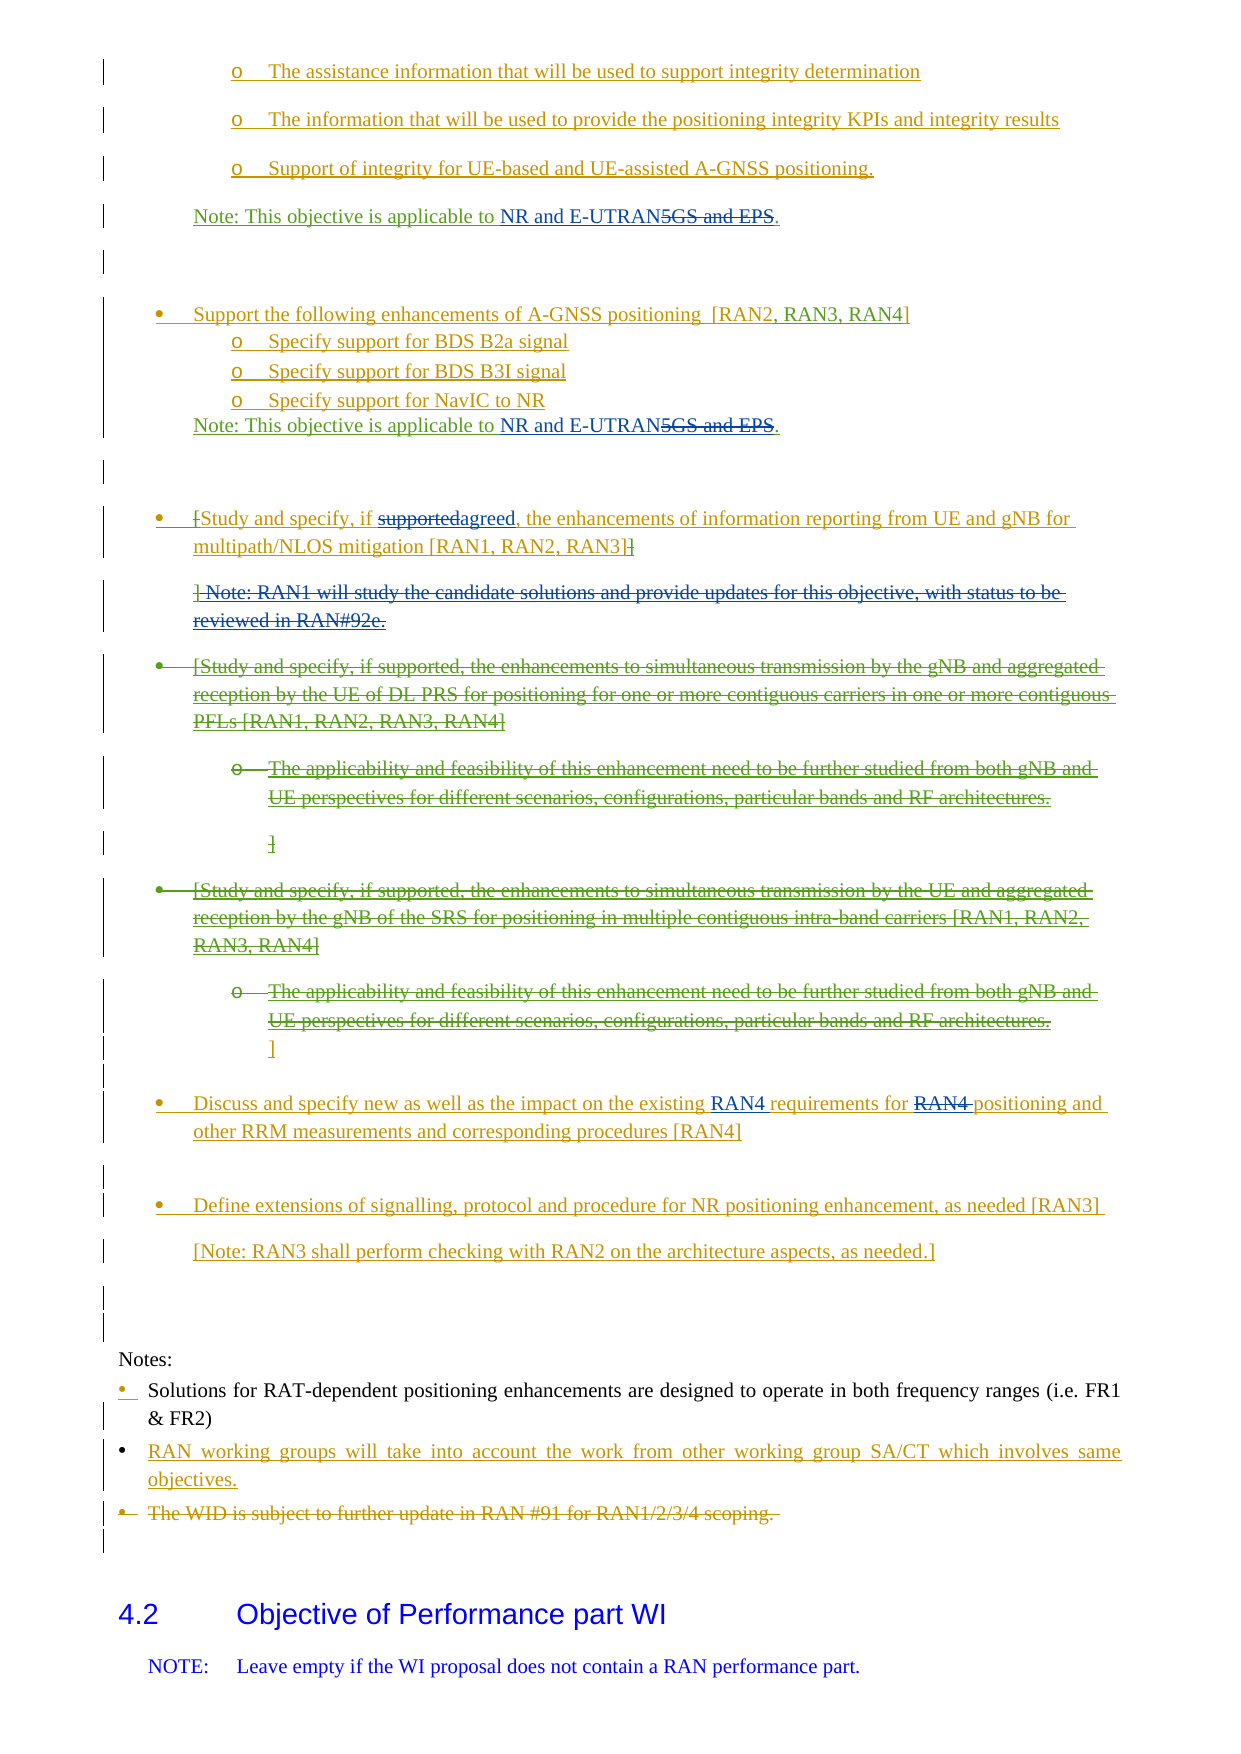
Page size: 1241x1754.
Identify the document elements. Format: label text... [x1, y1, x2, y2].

text Notes: [118, 1342, 1122, 1371]
subtitle 4.2 Objective of Performance part WI [118, 1597, 1122, 1631]
text Solutions for RAT-dependent positioning enhancements are designed to operate in both frequency ranges (i.e. FR1 & FR2) [118, 1378, 1122, 1430]
text NOTE: Leave empty if the WI proposal does not contain a RAN performance part. [148, 1654, 1122, 1678]
